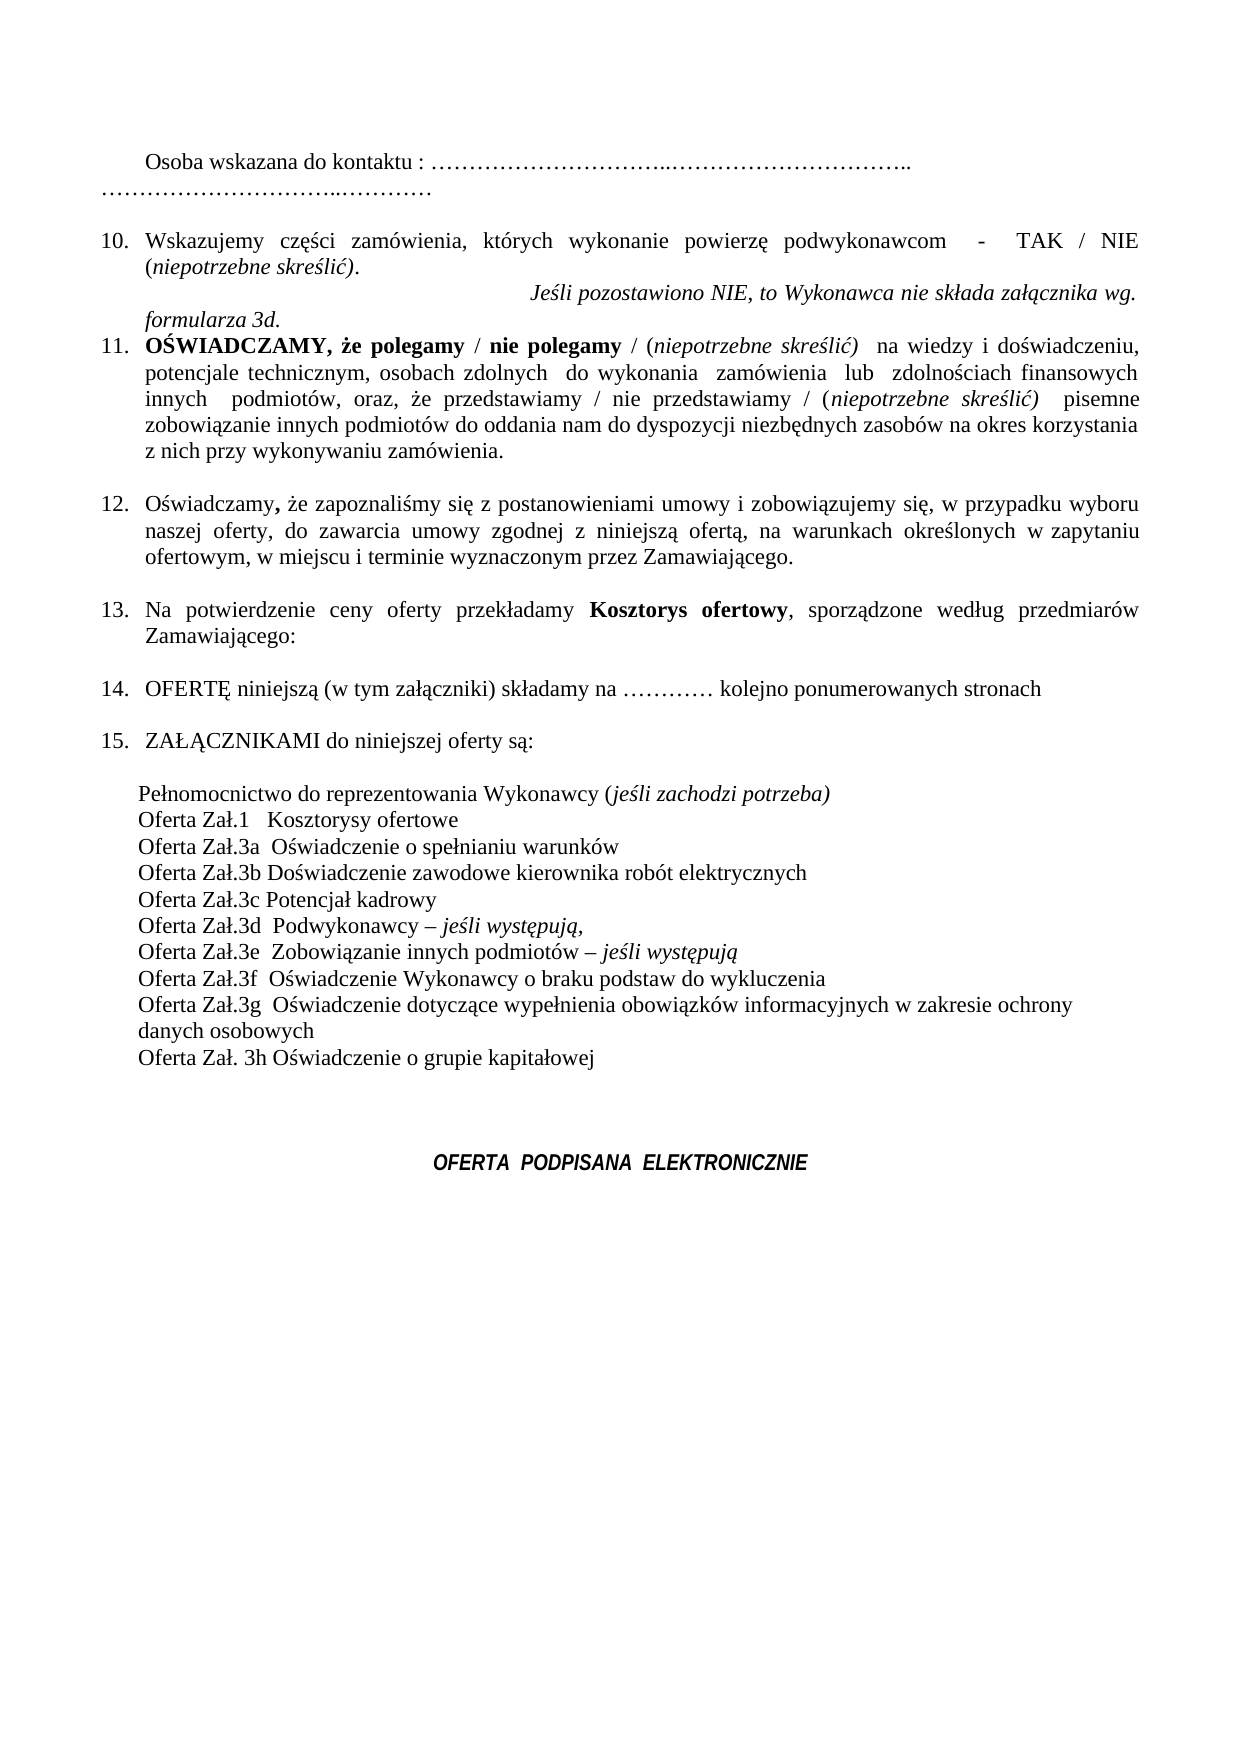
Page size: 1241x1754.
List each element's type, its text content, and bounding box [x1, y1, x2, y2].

text Oferta Zał.3g Oświadczenie dotyczące wypełnienia obowiązków informacyjnych w zakresie ochrony danych osobowych [138, 991, 1140, 1044]
text Oferta Zał. 3h Oświadczenie o grupie kapitałowej [138, 1044, 1140, 1070]
text Oferta Zał.1 Kosztorysy ofertowe [138, 807, 1140, 833]
list OŚWIADCZAMY, że polegamy / nie polegamy / (niepotrzebne skreślić) na wiedzy i doświadczeniu, potencjale technicznym, osobach zdolnych do wykonania zamówienia lub zdolnościach finansowych innych podmiotów, oraz, że przedstawiamy / nie przedstawiamy / (niepotrzebne skreślić) pisemne zobowiązanie innych podmiotów do oddania nam do dyspozycji niezbędnych zasobów na okres korzystania z nich przy wykonywaniu zamówienia. [101, 332, 1140, 464]
list ZAŁĄCZNIKAMI do niniejszej oferty są: [101, 727, 1140, 754]
list OFERTĘ niniejszą (w tym załączniki) składamy na ………… kolejno ponumerowanych stronach [101, 675, 1140, 701]
list Wskazujemy części zamówienia, których wykonanie powierzę podwykonawcom - TAK / NIE (niepotrzebne skreślić). [100, 227, 1140, 279]
text Oferta Zał.3f Oświadczenie Wykonawcy o braku podstaw do wykluczenia [138, 965, 1140, 991]
text Jeśli pozostawiono NIE, to Wykonawca nie składa załącznika wg. formularza 3d. [145, 279, 1140, 332]
text Osoba wskazana do kontaktu : …………………………..…………………………..…………………………..………… [100, 148, 1140, 200]
text Oferta Zał.3a Oświadczenie o spełnianiu warunków [138, 833, 1140, 859]
text Oferta Zał.3d Podwykonawcy – jeśli występują, [138, 912, 1140, 938]
list Na potwierdzenie ceny oferty przekładamy Kosztorys ofertowy, sporządzone według przedmiarów Zamawiającego: [101, 596, 1140, 648]
text Pełnomocnictwo do reprezentowania Wykonawcy (jeśli zachodzi potrzeba) [138, 780, 1140, 807]
text Oferta Zał.3c Potencjał kadrowy [138, 886, 1140, 912]
list Oświadczamy, że zapoznaliśmy się z postanowieniami umowy i zobowiązujemy się, w przypadku wyboru naszej oferty, do zawarcia umowy zgodnej z niniejszą ofertą, na warunkach określonych w zapytaniu ofertowym, w miejscu i terminie wyznaczonym przez Zamawiającego. [101, 490, 1140, 569]
text Oferta Zał.3b Doświadczenie zawodowe kierownika robót elektrycznych [138, 859, 1140, 886]
text Oferta Zał.3e Zobowiązanie innych podmiotów – jeśli występują [138, 938, 1140, 965]
text OFERTA PODPISANA ELEKTRONICZNIE [100, 1149, 1140, 1176]
